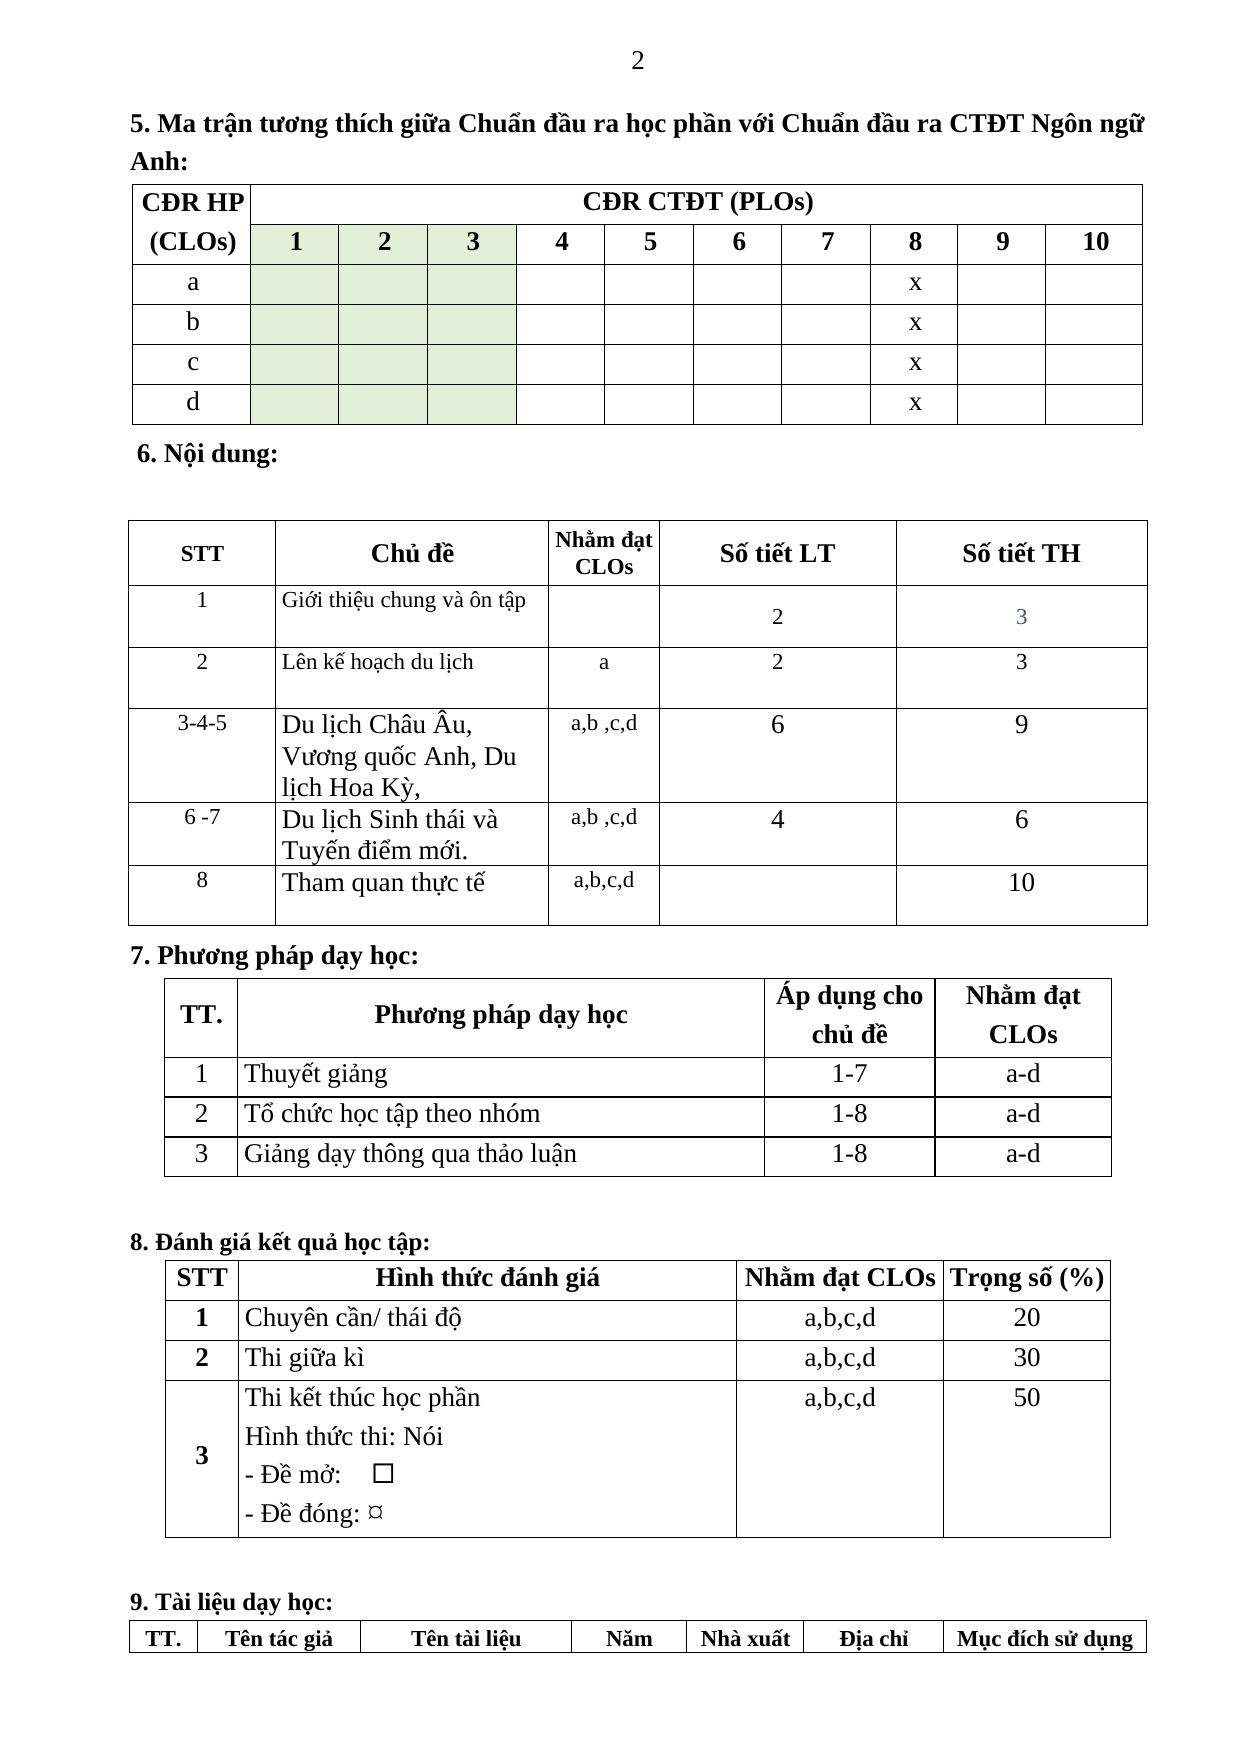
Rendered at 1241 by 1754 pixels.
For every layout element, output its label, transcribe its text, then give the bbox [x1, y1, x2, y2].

table_cell a,b,c,d [737, 1301, 943, 1340]
table_cell 3 [897, 586, 1147, 647]
table_cell [694, 305, 781, 344]
table_cell 2 [129, 648, 275, 707]
table_cell [782, 345, 870, 384]
table_cell 2 [660, 648, 896, 707]
table_cell 9 [958, 225, 1045, 264]
table_cell a-d [936, 1058, 1111, 1096]
table_header Nhằm đạt CLOs [549, 521, 659, 585]
table_cell 3 [166, 1381, 238, 1537]
table_cell 1-7 [765, 1058, 934, 1096]
text 5. Ma trận tương thích giữa Chuẩn đầu ra học phần với Chuẩn đầu ra CTĐT Ngôn ngữ Anh: [130, 107, 1146, 177]
table_cell c [133, 345, 250, 384]
table_cell [694, 345, 781, 384]
table_cell 6 -7 [129, 803, 275, 865]
table_cell a,b ,c,d [549, 709, 659, 802]
text 7. Phương pháp dạy học: [130, 939, 1146, 970]
table_cell Thi giữa kì [239, 1341, 736, 1380]
table_cell [251, 265, 338, 304]
table_header CĐR CTĐT (PLOs) [251, 185, 1142, 224]
table_cell 1-8 [765, 1138, 934, 1176]
table_cell Du lịch Châu Âu, Vương quốc Anh, Du lịch Hoa Kỳ, [276, 709, 548, 802]
table_cell [958, 385, 1045, 424]
table_cell Giảng dạy thông qua thảo luận [238, 1138, 764, 1176]
table_cell [428, 265, 516, 304]
table_cell 5 [605, 225, 693, 264]
table_header Chủ đề [276, 521, 548, 585]
table_header CĐR HP (CLOs) [133, 185, 250, 264]
table_cell a,b ,c,d [549, 803, 659, 865]
table_header STT [129, 521, 275, 585]
table_header Trọng số (%) [944, 1261, 1110, 1300]
table_cell a,b,c,d [549, 866, 659, 925]
table_header Mục đích sử dụng [944, 1621, 1146, 1652]
table_cell b [133, 305, 250, 344]
table_cell a-d [936, 1138, 1111, 1176]
table_cell x [871, 265, 957, 304]
table_cell [782, 265, 870, 304]
table_header Nhằm đạt CLOs [936, 979, 1111, 1057]
table_cell a,b,c,d [737, 1341, 943, 1380]
table_cell [605, 385, 693, 424]
table_cell 2 [660, 586, 896, 647]
table_header TT. [130, 1621, 197, 1652]
table_cell [251, 305, 338, 344]
table_header STT [166, 1261, 238, 1300]
table_cell 2 [339, 225, 427, 264]
table_cell [605, 305, 693, 344]
table_header Tên tác giả [198, 1621, 360, 1652]
table_cell Tham quan thực tế [276, 866, 548, 925]
table_cell [958, 345, 1045, 384]
table_cell 3 [897, 648, 1147, 707]
table_cell 2 [165, 1098, 237, 1136]
table_cell [958, 305, 1045, 344]
table_cell 6 [897, 803, 1147, 865]
table_cell 10 [1046, 225, 1142, 264]
table_cell [517, 345, 604, 384]
table_cell [1046, 345, 1142, 384]
text 8. Đánh giá kết quả học tập: [130, 1227, 1146, 1256]
table_cell 8 [129, 866, 275, 925]
table_cell [782, 305, 870, 344]
table_cell 1 [166, 1301, 238, 1340]
table_header Áp dụng cho chủ đề [765, 979, 934, 1057]
table_cell [517, 265, 604, 304]
table_cell Lên kế hoạch du lịch [276, 648, 548, 707]
table_header Hình thức đánh giá [239, 1261, 736, 1300]
table_cell 30 [944, 1341, 1110, 1380]
table_cell 1 [165, 1058, 237, 1096]
table_cell [517, 305, 604, 344]
table_cell [660, 866, 896, 925]
table_cell [605, 265, 693, 304]
table_cell [1046, 305, 1142, 344]
table_header Nhằm đạt CLOs [737, 1261, 943, 1300]
table_cell 3-4-5 [129, 709, 275, 802]
table_cell a [549, 648, 659, 707]
table_cell 6 [694, 225, 781, 264]
table_cell [549, 586, 659, 647]
table_cell x [871, 385, 957, 424]
table_cell [517, 385, 604, 424]
table_cell 7 [782, 225, 870, 264]
table_cell Thi kết thúc học phần Hình thức thi: Nói - Đề mở: - Đề đóng: [239, 1381, 736, 1537]
table_header Tên tài liệu [361, 1621, 571, 1652]
table_cell 50 [944, 1381, 1110, 1537]
table_cell [782, 385, 870, 424]
table_cell [428, 305, 516, 344]
table_cell 20 [944, 1301, 1110, 1340]
table_cell 3 [428, 225, 516, 264]
table_cell a,b,c,d [737, 1381, 943, 1537]
table_cell 1 [251, 225, 338, 264]
table_cell [694, 265, 781, 304]
table_cell 6 [660, 709, 896, 802]
table_header TT. [165, 979, 237, 1057]
table_cell [251, 345, 338, 384]
table_cell [251, 385, 338, 424]
table_cell x [871, 345, 957, 384]
table_cell [339, 345, 427, 384]
table_header Số tiết TH [897, 521, 1147, 585]
table_cell 4 [517, 225, 604, 264]
table_cell a [133, 265, 250, 304]
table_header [804, 1621, 943, 1652]
table_cell [339, 385, 427, 424]
table_header Năm xuất bản [572, 1621, 686, 1652]
table_cell Du lịch Sinh thái và Tuyến điểm mới. [276, 803, 548, 865]
table_cell Thuyết giảng [238, 1058, 764, 1096]
table_cell [1046, 265, 1142, 304]
table_cell 9 [897, 709, 1147, 802]
table_cell 3 [165, 1138, 237, 1176]
table_cell 8 [871, 225, 957, 264]
table_cell [1046, 385, 1142, 424]
table_header Số tiết LT [660, 521, 896, 585]
table_header Nhà xuất bản [687, 1621, 803, 1652]
table_cell 10 [897, 866, 1147, 925]
table_cell [958, 265, 1045, 304]
table_cell Chuyên cần/ thái độ [239, 1301, 736, 1340]
table_cell [694, 385, 781, 424]
table_cell [605, 345, 693, 384]
table_cell 2 [166, 1341, 238, 1380]
text 9. Tài liệu dạy học: [130, 1587, 1146, 1616]
table_cell Tổ chức học tập theo nhóm [238, 1098, 764, 1136]
table_cell d [133, 385, 250, 424]
table_cell x [871, 305, 957, 344]
table_cell 1-8 [765, 1098, 934, 1136]
table_cell [428, 345, 516, 384]
table_cell 1 [129, 586, 275, 647]
table_cell Giới thiệu chung và ôn tập [276, 586, 548, 647]
table_cell [339, 305, 427, 344]
table_cell a-d [936, 1098, 1111, 1136]
text 6. Nội dung: [130, 437, 1146, 468]
table_header Phương pháp dạy học [238, 979, 764, 1057]
table_cell [428, 385, 516, 424]
table_cell 4 [660, 803, 896, 865]
table_cell [339, 265, 427, 304]
